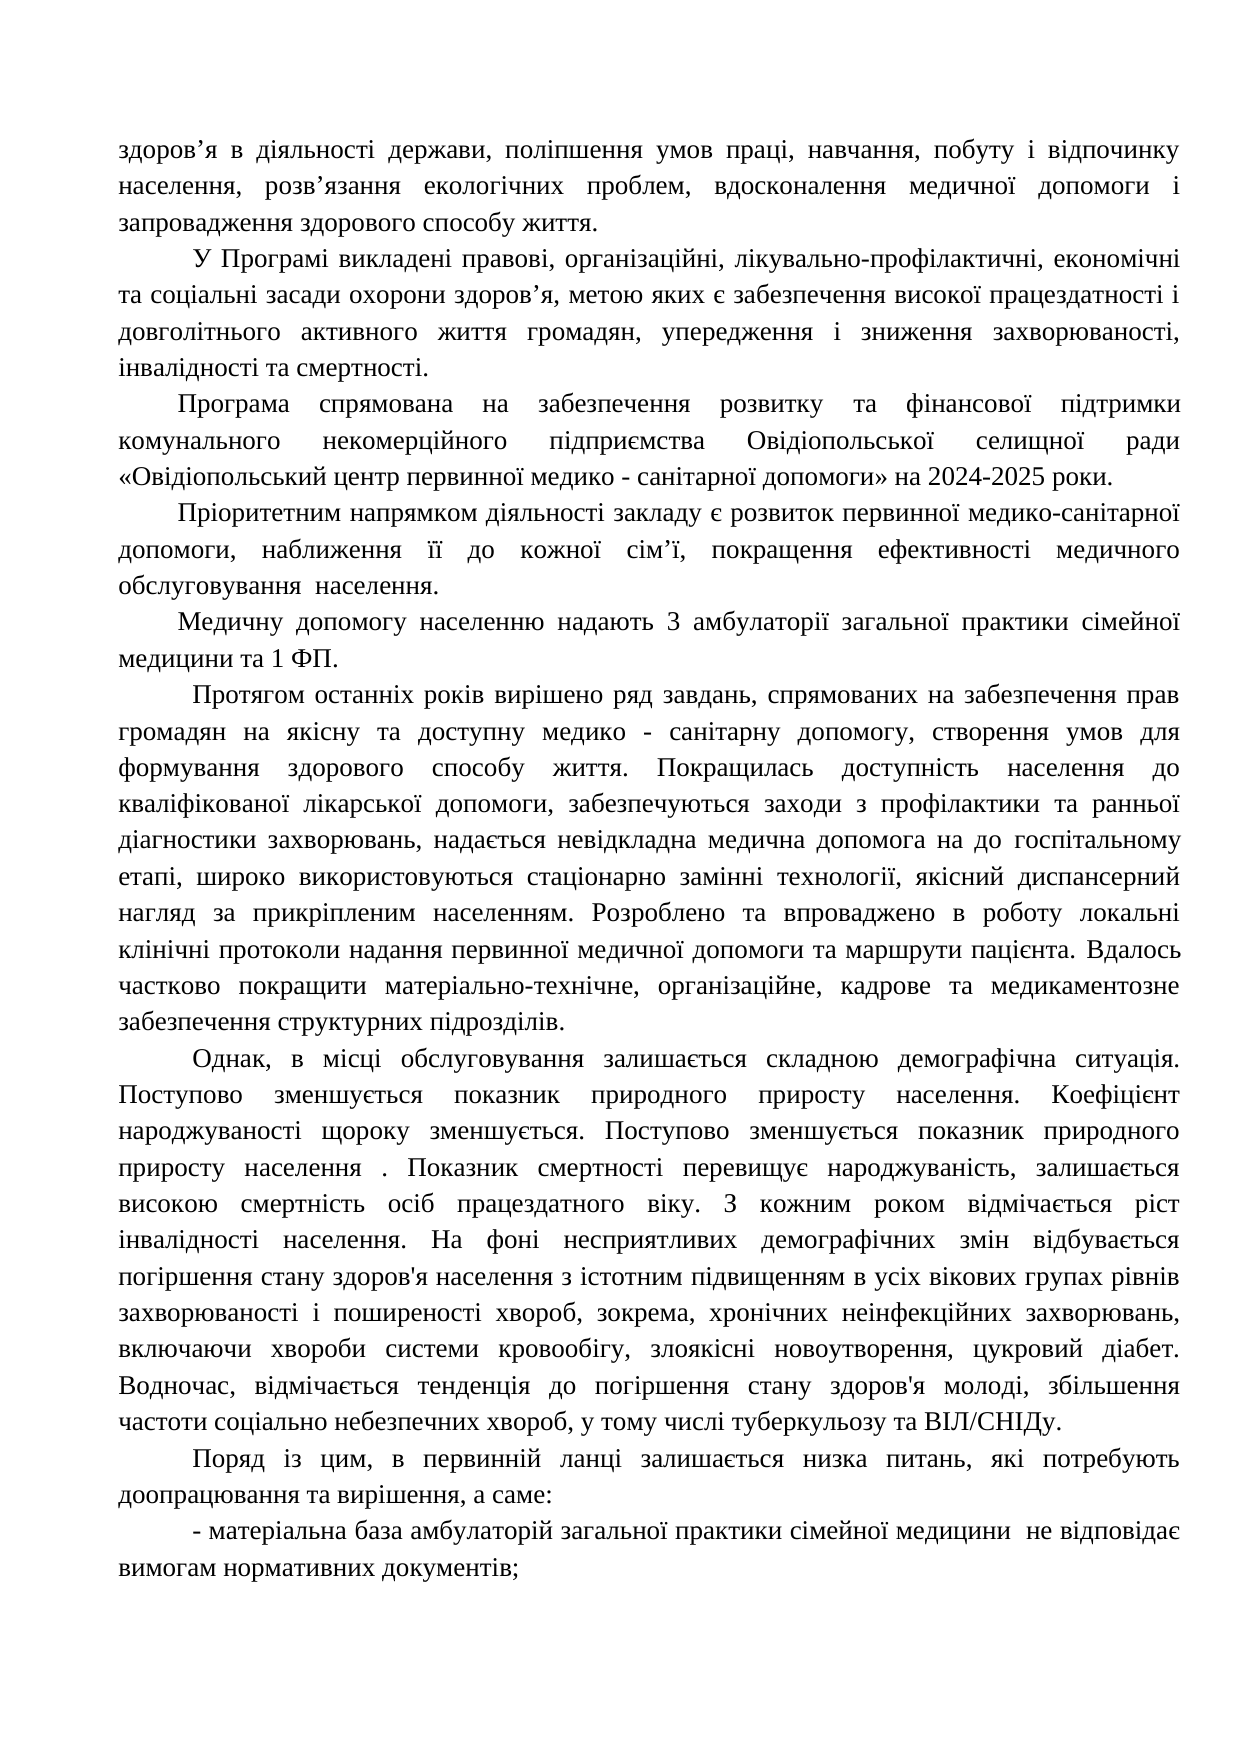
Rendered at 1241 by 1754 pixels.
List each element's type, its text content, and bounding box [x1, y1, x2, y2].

text Пріоритетним напрямком діяльності закладу є розвиток первинної медико-санітарної допомоги, наближення її до кожної сім’ї, покращення ефективності медичного обслуговування населення. [118, 496, 1181, 600]
text У Програмі викладені правові, організаційні, лікувально-профілактичні, економічні та соціальні засади охорони здоров’я, метою яких є забезпечення високої працездатності і довголітнього активного життя громадян, упередження і зниження захворюваності, інвалідності та смертності. [118, 242, 1181, 382]
text - матеріальна база амбулаторій загальної практики сімейної медицини не відповідає вимогам нормативних документів; [118, 1514, 1181, 1582]
text Однак, в місці обслуговування залишається складною демографічна ситуація. Поступово зменшується показник природного приросту населення. Коефіцієнт народжуваності щороку зменшується. Поступово зменшується показник природного приросту населення . Показник смертності перевищує народжуваність, залишається високою смертність осіб працездатного віку. З кожним роком відмічається ріст інвалідності населення. На фоні несприятливих демографічних змін відбувається погіршення стану здоров'я населення з істотним підвищенням в усіх вікових групах рівнів захворюваності і поширеності хвороб, зокрема, хронічних неінфекційних захворювань, включаючи хвороби системи кровообігу, злоякісні новоутворення, цукровий діабет. Водночас, відмічається тенденція до погіршення стану здоров'я молоді, збільшення частоти соціально небезпечних хвороб, у тому числі туберкульозу та ВІЛ/СНІДу. [118, 1042, 1181, 1436]
text Поряд із цим, в первинній ланці залишається низка питань, які потребують доопрацювання та вирішення, а саме: [118, 1442, 1181, 1509]
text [118, 133, 1181, 237]
text Медичну допомогу населенню надають 3 амбулаторії загальної практики сімейної медицини та 1 ФП. [118, 606, 1181, 673]
text Протягом останніх років вирішено ряд завдань, спрямованих на забезпечення прав громадян на якісну та доступну медико - санітарну допомогу, створення умов для формування здорового способу життя. Покращилась доступність населення до кваліфікованої лікарської допомоги, забезпечуються заходи з профілактики та ранньої діагностики захворювань, надається невідкладна медична допомога на до госпітальному етапі, широко використовуються стаціонарно замінні технології, якісний диспансерний нагляд за прикріпленим населенням. Розроблено та впроваджено в роботу локальні клінічні протоколи надання первинної медичної допомоги та маршрути пацієнта. Вдалось частково покращити матеріально-технічне, організаційне, кадрове та медикаментозне забезпечення структурних підрозділів. [118, 678, 1181, 1037]
text Програма спрямована на забезпечення розвитку та фінансової підтримки комунального некомерційного підприємства Овідіопольської селищної ради «Овідіопольський центр первинної медико - санітарної допомоги» на 2024-2025 роки. [118, 387, 1181, 491]
